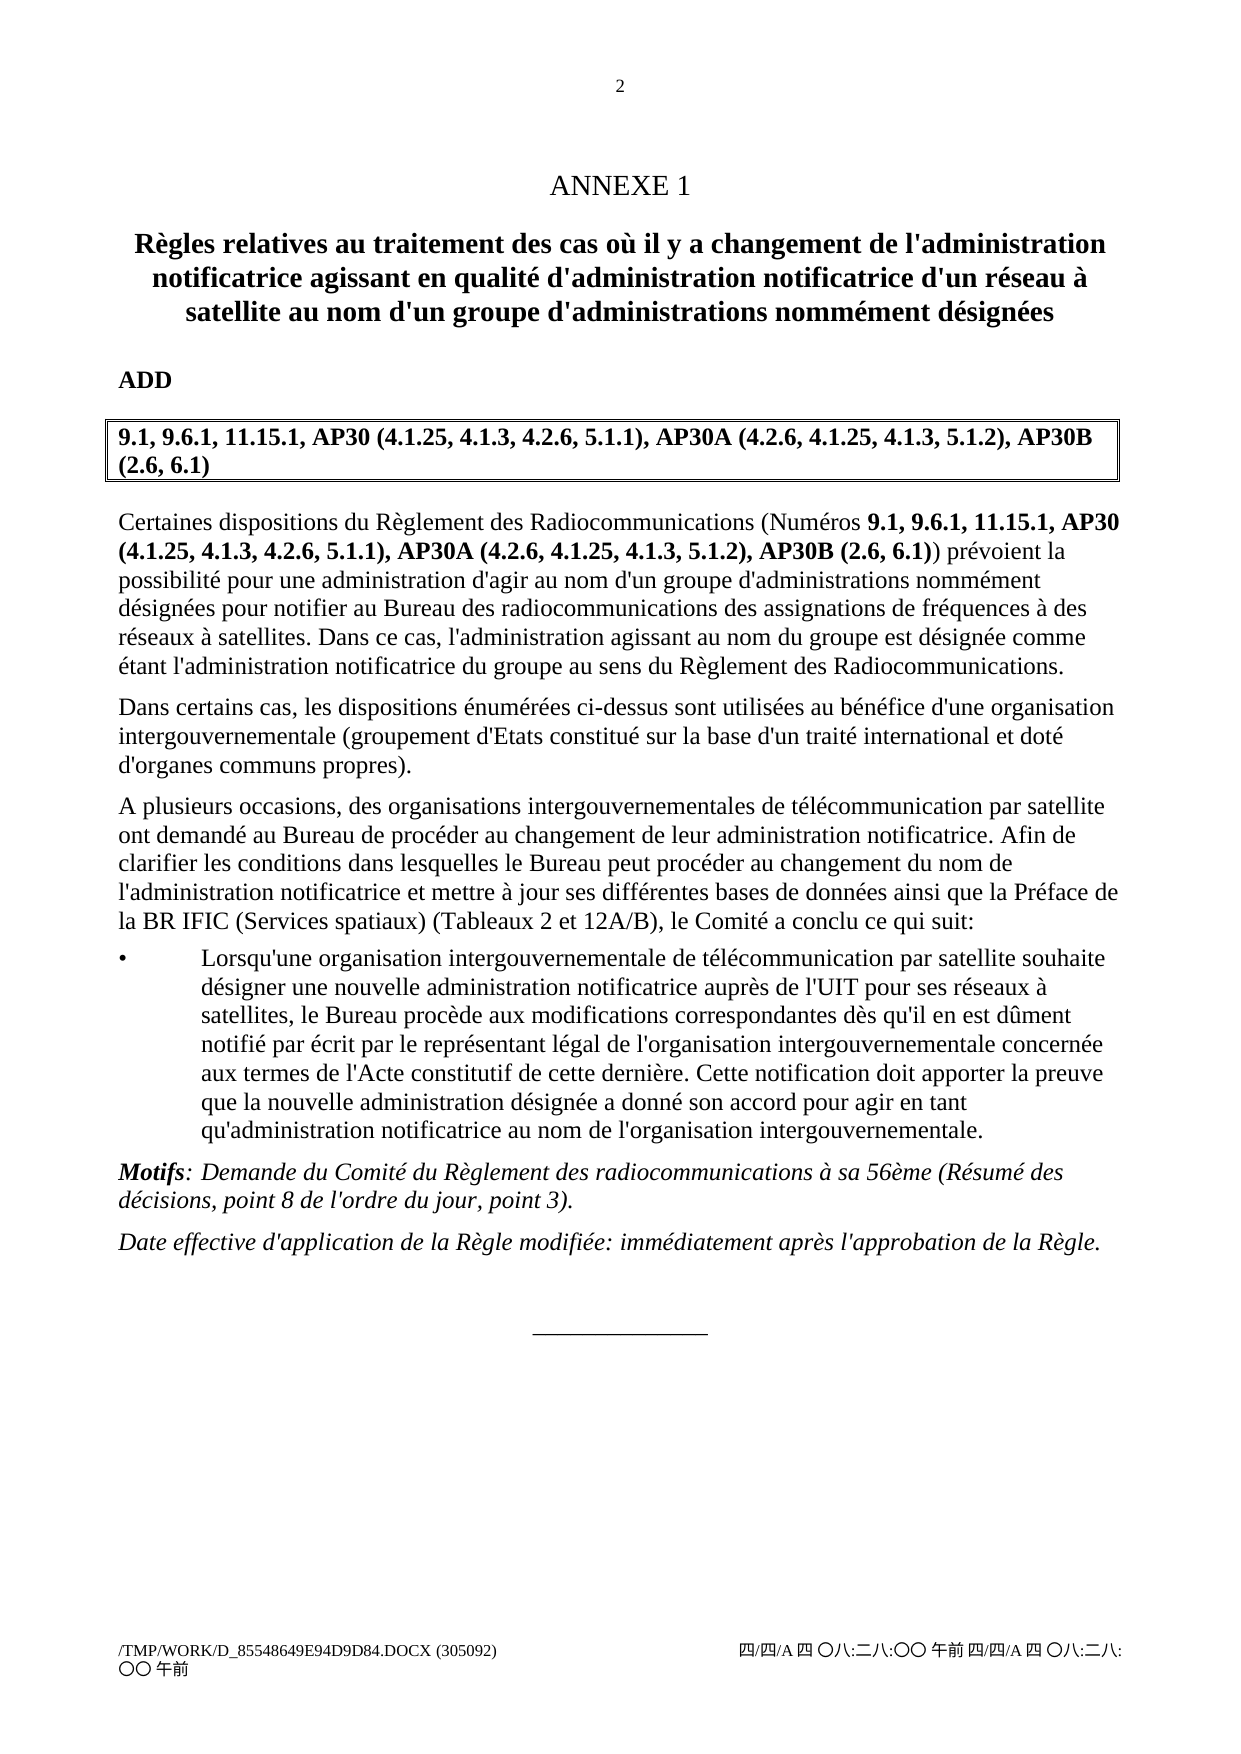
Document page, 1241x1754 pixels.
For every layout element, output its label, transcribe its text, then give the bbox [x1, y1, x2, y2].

text Dans certains cas, les dispositions énumérées ci-dessus sont utilisées au bénéfice d'une organisation intergouvernementale (groupement d'Etats constitué sur la base d'un traité international et doté d'organes communs propres). [118, 692, 1122, 778]
title Règles relatives au traitement des cas où il y a changement de l'administration notificatrice agissant en qualité d'administration notificatrice d'un réseau à satellite au nom d'un groupe d'administrations nommément désignées [118, 227, 1122, 327]
text ______________ [118, 1309, 1122, 1338]
text ADD [118, 365, 1122, 393]
text A plusieurs occasions, des organisations intergouvernementales de télécommunication par satellite ont demandé au Bureau de procéder au changement de leur administration notificatrice. Afin de clarifier les conditions dans lesquelles le Bureau peut procéder au changement du nom de l'administration notificatrice et mettre à jour ses différentes bases de données ainsi que la Préface de la BR IFIC (Services spatiaux) (Tableaux 2 et 12A/B), le Comité a conclu ce qui suit: [118, 791, 1122, 935]
text Certaines dispositions du Règlement des Radiocommunications (Numéros 9.1, 9.6.1, 11.15.1, AP30 (4.1.25, 4.1.3, 4.2.6, 5.1.1), AP30A (4.2.6, 4.1.25, 4.1.3, 5.1.2), AP30B (2.6, 6.1)) prévoient la possibilité pour une administration d'agir au nom d'un groupe d'administrations nommément désignées pour notifier au Bureau des radiocommunications des assignations de fréquences à des réseaux à satellites. Dans ce cas, l'administration agissant au nom du groupe est désignée comme étant l'administration notificatrice du groupe au sens du Règlement des Radiocommunications. [118, 507, 1122, 680]
text • Lorsqu'une organisation intergouvernementale de télécommunication par satellite souhaite désigner une nouvelle administration notificatrice auprès de l'UIT pour ses réseaux à satellites, le Bureau procède aux modifications correspondantes dès qu'il en est dûment notifié par écrit par le représentant légal de l'organisation intergouvernementale concernée aux termes de l'Acte constitutif de cette dernière. Cette notification doit apporter la preuve que la nouvelle administration désignée a donné son accord pour agir en tant qu'administration notificatrice au nom de l'organisation intergouvernementale. [118, 943, 1122, 1144]
title Date effective d'application de la Règle modifiée: immédiatement après l'approbation de la Règle. [118, 1227, 1122, 1256]
title Motifs: Demande du Comité du Règlement des radiocommunications à sa 56ème (Résumé des décisions, point 8 de l'ordre du jour, point 3). [118, 1157, 1122, 1214]
text ANNEXE 1 [118, 168, 1122, 202]
table_header 9.1, 9.6.1, 11.15.1, AP30 (4.1.25, 4.1.3, 4.2.6, 5.1.1), AP30A (4.2.6, 4.1.25, 4.1.3, 5.1.2), AP30B (2.6, 6.1) [108, 422, 1117, 479]
